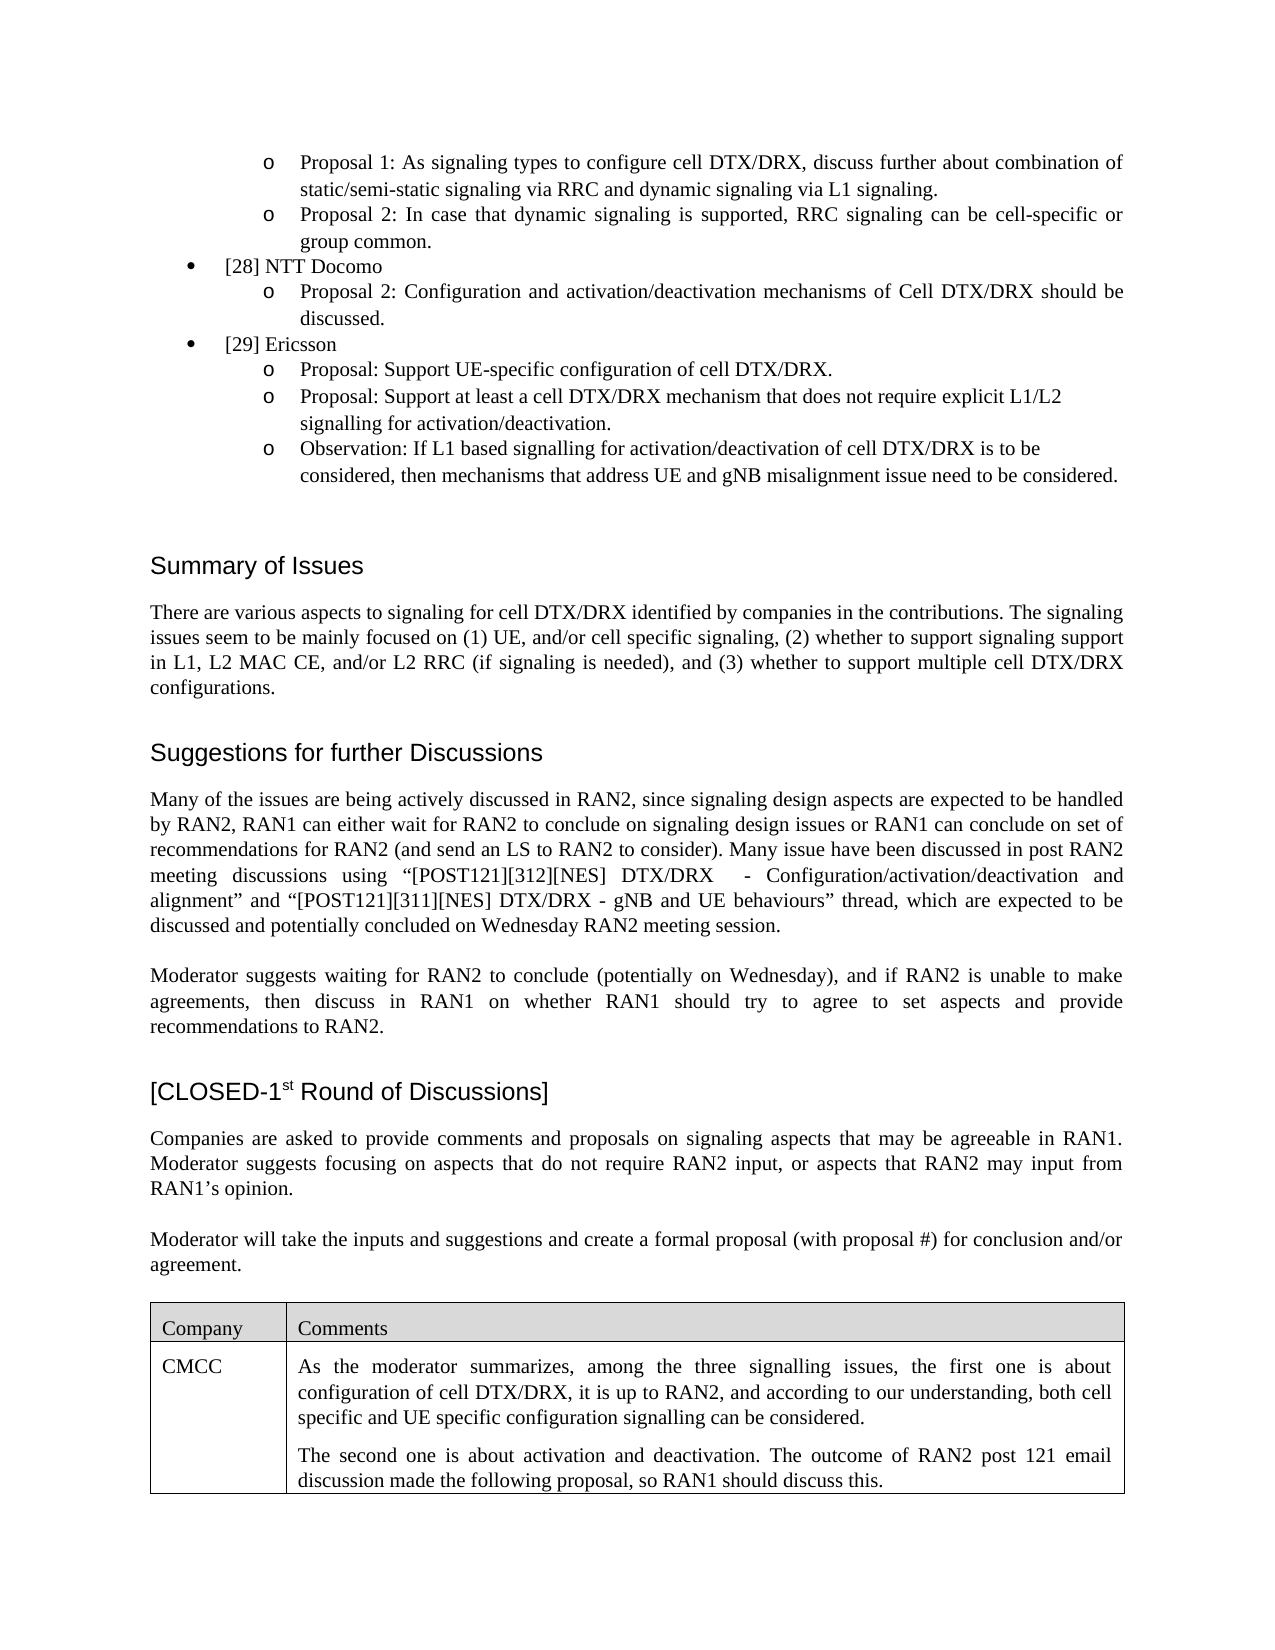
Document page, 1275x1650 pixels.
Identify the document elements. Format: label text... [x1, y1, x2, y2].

text Moderator suggests waiting for RAN2 to conclude (potentially on Wednesday), and if RAN2 is unable to make agreements, then discuss in RAN1 on whether RAN1 should try to agree to set aspects and provide recommendations to RAN2. [150, 963, 1125, 1038]
text Moderator will take the inputs and suggestions and create a formal proposal (with proposal #) for conclusion and/or agreement. [150, 1226, 1125, 1276]
list Observation: If L1 based signalling for activation/deactivation of cell DTX/DRX is to be considered, then mechanisms that address UE and gNB misalignment issue need to be considered. [262, 436, 1125, 487]
table_header Comments [287, 1303, 1124, 1341]
list Proposal: Support UE-specific configuration of cell DTX/DRX. [262, 357, 1125, 382]
list [29] Ericsson [187, 331, 1125, 356]
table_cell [287, 1342, 1124, 1493]
table_cell CMCC [151, 1342, 286, 1493]
table_header Company [151, 1303, 286, 1341]
list Proposal: Support at least a cell DTX/DRX mechanism that does not require explicit L1/L2 signalling for activation/deactivation. [262, 384, 1125, 434]
text Many of the issues are being actively discussed in RAN2, since signaling design aspects are expected to be handled by RAN2, RAN1 can either wait for RAN2 to conclude on signaling design issues or RAN1 can conclude on set of recommendations for RAN2 (and send an LS to RAN2 to consider). Many issue have been discussed in post RAN2 meeting discussions using “[POST121][312][NES] DTX/DRX - Configuration/activation/deactivation and alignment” and “[POST121][311][NES] DTX/DRX - gNB and UE behaviours” thread, which are expected to be discussed and potentially concluded on Wednesday RAN2 meeting session. [150, 787, 1125, 937]
list [28] NTT Docomo [187, 254, 1125, 278]
list Proposal 2: Configuration and activation/deactivation mechanisms of Cell DTX/DRX should be discussed. [262, 279, 1125, 330]
list Proposal 2: In case that dynamic signaling is supported, RRC signaling can be cell-specific or group common. [262, 202, 1125, 253]
text There are various aspects to signaling for cell DTX/DRX identified by companies in the contributions. The signaling issues seem to be mainly focused on (1) UE, and/or cell specific signaling, (2) whether to support signaling support in L1, L2 MAC CE, and/or L2 RRC (if signaling is needed), and (3) whether to support multiple cell DTX/DRX configurations. [150, 599, 1125, 699]
list Proposal 1: As signaling types to configure cell DTX/DRX, discuss further about combination of static/semi-static signaling via RRC and dynamic signaling via L1 signaling. [262, 150, 1125, 201]
subtitle Summary of Issues [150, 551, 1125, 579]
subtitle [CLOSED-1st Round of Discussions] [150, 1077, 1125, 1106]
text Companies are asked to provide comments and proposals on signaling aspects that may be agreeable in RAN1. Moderator suggests focusing on aspects that do not require RAN2 input, or aspects that RAN2 may input from RAN1’s opinion. [150, 1126, 1125, 1200]
subtitle Suggestions for further Discussions [150, 738, 1125, 767]
